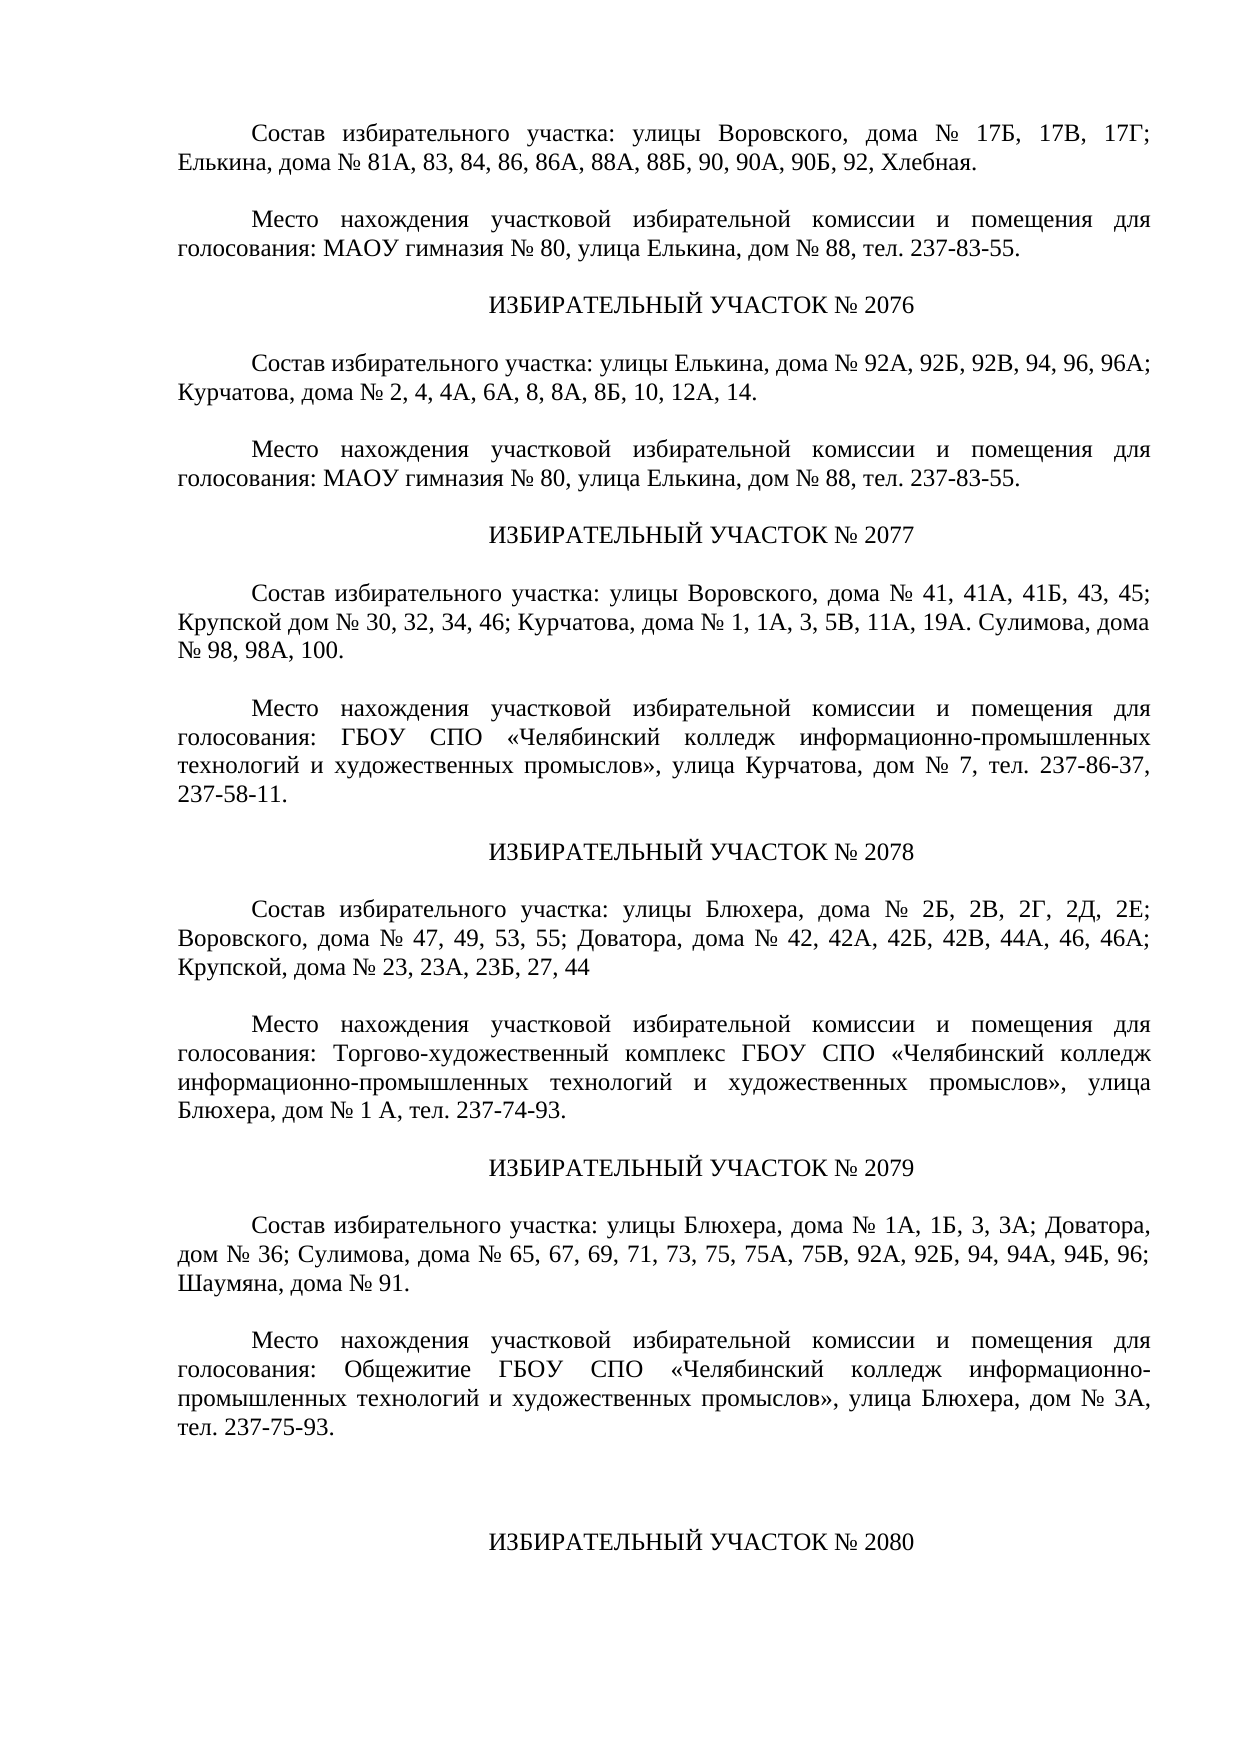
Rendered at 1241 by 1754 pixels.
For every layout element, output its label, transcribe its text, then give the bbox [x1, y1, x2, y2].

text Место нахождения участковой избирательной комиссии и помещения для голосования: МАОУ гимназия № 80, улица Елькина, дом № 88, тел. 237-83-55. [177, 204, 1152, 262]
text ИЗБИРАТЕЛЬНЫЙ УЧАСТОК № 2076 [177, 291, 1152, 319]
text Состав избирательного участка: улицы Блюхера, дома № 1А, 1Б, 3, 3А; Доватора, дом № 36; Сулимова, дома № 65, 67, 69, 71, 73, 75, 75А, 75В, 92А, 92Б, 94, 94А, 94Б, 96; Шаумяна, дома № 91. [177, 1211, 1152, 1297]
text Состав избирательного участка: улицы Блюхера, дома № 2Б, 2В, 2Г, 2Д, 2Е; Воровского, дома № 47, 49, 53, 55; Доватора, дома № 42, 42А, 42Б, 42В, 44А, 46, 46А; Крупской, дома № 23, 23А, 23Б, 27, 44 [177, 894, 1152, 981]
text Место нахождения участковой избирательной комиссии и помещения для голосования: МАОУ гимназия № 80, улица Елькина, дом № 88, тел. 237-83-55. [177, 434, 1152, 492]
text Состав избирательного участка: улицы Воровского, дома № 17Б, 17В, 17Г; Елькина, дома № 81А, 83, 84, 86, 86А, 88А, 88Б, 90, 90А, 90Б, 92, Хлебная. [177, 118, 1152, 176]
text ИЗБИРАТЕЛЬНЫЙ УЧАСТОК № 2079 [177, 1153, 1152, 1182]
text Состав избирательного участка: улицы Воровского, дома № 41, 41А, 41Б, 43, 45; Крупской дом № 30, 32, 34, 46; Курчатова, дома № 1, 1А, 3, 5В, 11А, 19А. Сулимова, дома № 98, 98А, 100. [177, 578, 1152, 664]
text Место нахождения участковой избирательной комиссии и помещения для голосования: Общежитие ГБОУ СПО «Челябинский колледж информационно-промышленных технологий и художественных промыслов», улица Блюхера, дом № 3А, тел. 237-75-93. [177, 1326, 1152, 1441]
subtitle ИЗБИРАТЕЛЬНЫЙ УЧАСТОК № 2080 [177, 1527, 1152, 1556]
text ИЗБИРАТЕЛЬНЫЙ УЧАСТОК № 2077 [177, 521, 1152, 549]
text Состав избирательного участка: улицы Елькина, дома № 92А, 92Б, 92В, 94, 96, 96А; Курчатова, дома № 2, 4, 4А, 6А, 8, 8А, 8Б, 10, 12А, 14. [177, 348, 1152, 406]
text ИЗБИРАТЕЛЬНЫЙ УЧАСТОК № 2078 [177, 837, 1152, 866]
text Место нахождения участковой избирательной комиссии и помещения для голосования: ГБОУ СПО «Челябинский колледж информационно-промышленных технологий и художественных промыслов», улица Курчатова, дом № 7, тел. 237-86-37, 237-58-11. [177, 693, 1152, 808]
text Место нахождения участковой избирательной комиссии и помещения для голосования: Торгово-художественный комплекс ГБОУ СПО «Челябинский колледж информационно-промышленных технологий и художественных промыслов», улица Блюхера, дом № 1 А, тел. 237-74-93. [177, 1009, 1152, 1124]
